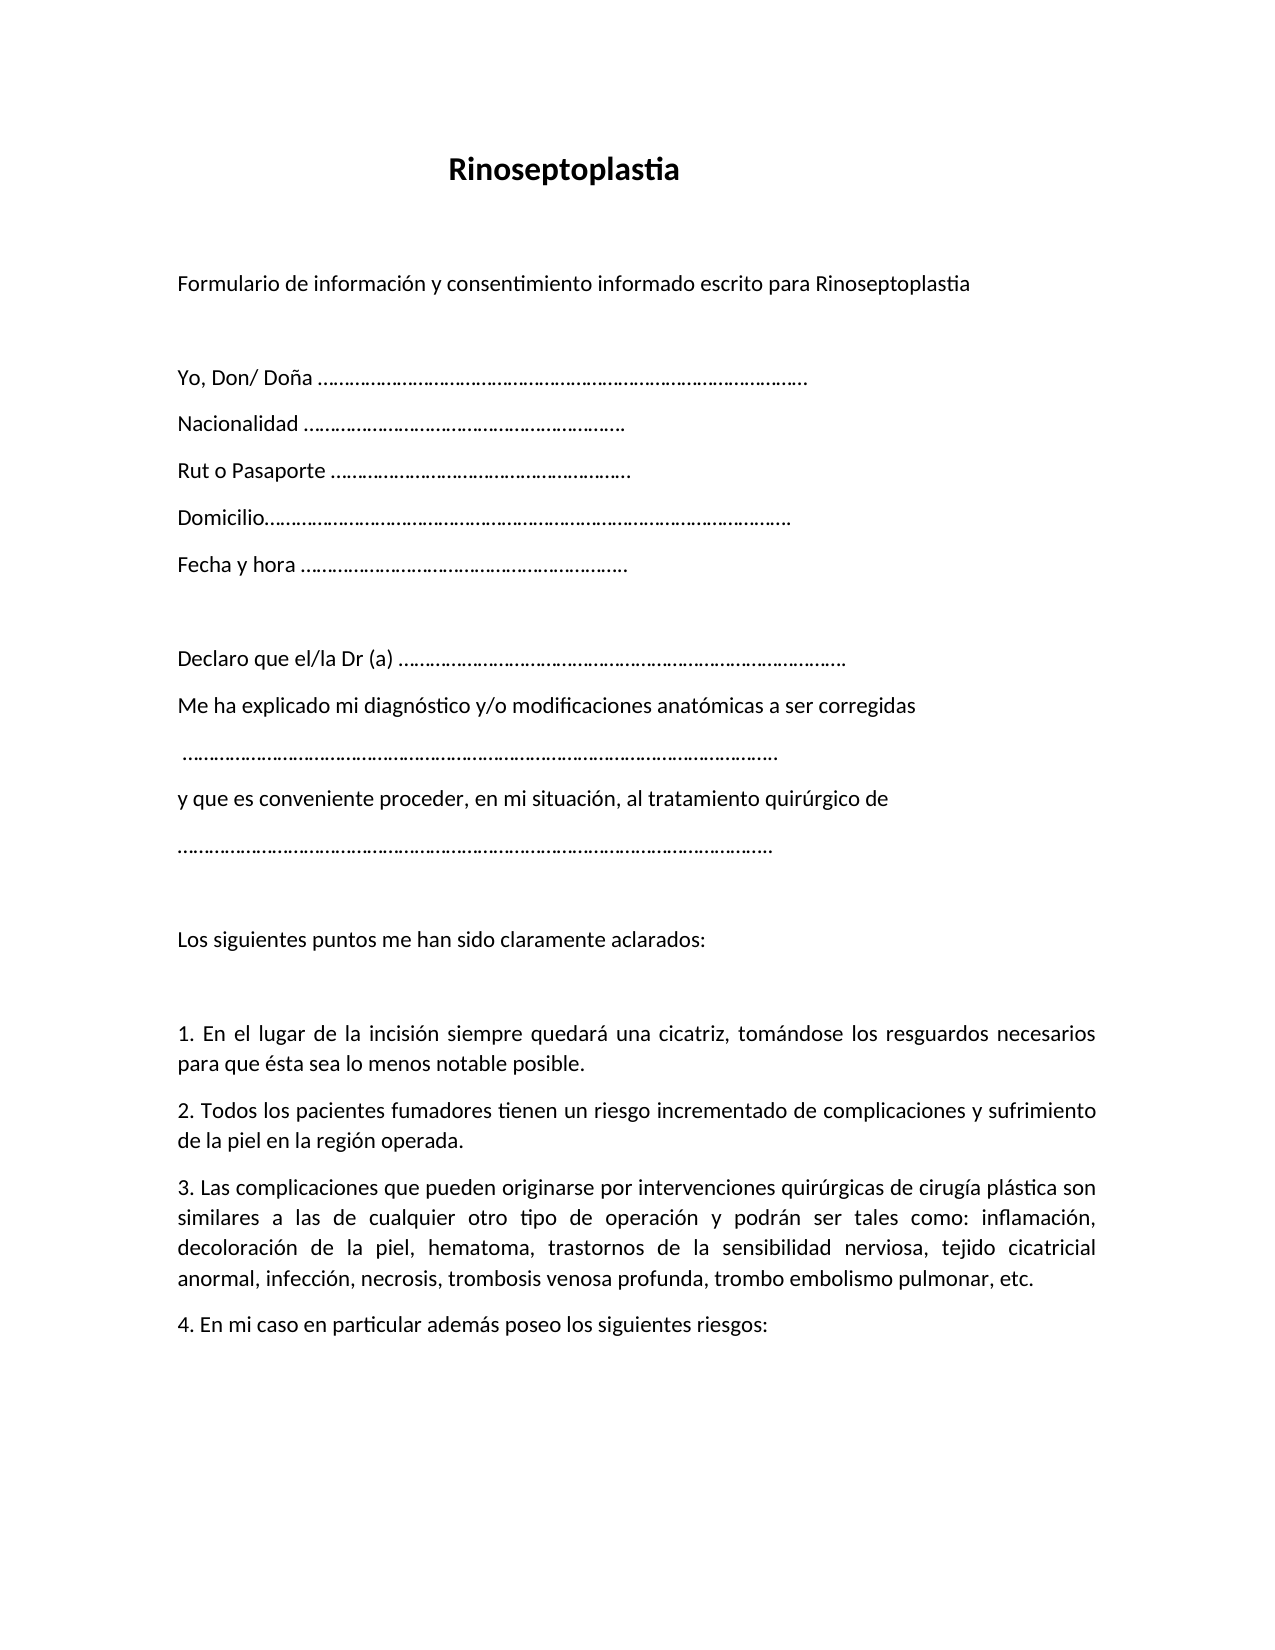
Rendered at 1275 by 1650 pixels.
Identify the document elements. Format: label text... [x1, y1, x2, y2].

text y que es conveniente proceder, en mi situación, al tratamiento quirúrgico de [177, 784, 1098, 812]
text 4. En mi caso en particular además poseo los siguientes riesgos: [177, 1311, 1098, 1338]
text ………………………………………………………………………………………………….. [177, 831, 1098, 859]
text Los siguientes puntos me han sido claramente aclarados: [177, 925, 1098, 953]
text Rut o Pasaporte ………………………………………………… [177, 456, 1098, 484]
text Rinoseptoplastia [177, 148, 1098, 188]
text Me ha explicado mi diagnóstico y/o modificaciones anatómicas a ser corregidas [177, 691, 1098, 719]
text Nacionalidad ……………………………………………………. [177, 409, 1098, 437]
text Declaro que el/la Dr (a) …………………………………………………………………………. [177, 644, 1098, 672]
text Formulario de información y consentimiento informado escrito para Rinoseptoplastia [177, 269, 1098, 297]
text 2. Todos los pacientes fumadores tienen un riesgo incrementado de complicaciones y sufrimiento de la piel en la región operada. [177, 1096, 1098, 1154]
text ………………………………………………………………………………………………….. [177, 738, 1098, 766]
text 1. En el lugar de la incisión siempre quedará una cicatriz, tomándose los resguardos necesarios para que ésta sea lo menos notable posible. [177, 1019, 1098, 1077]
text Yo, Don/ Doña ………………………………………………………………………………… [177, 363, 1098, 391]
text 3. Las complicaciones que pueden originarse por intervenciones quirúrgicas de cirugía plástica son similares a las de cualquier otro tipo de operación y podrán ser tales como: inflamación, decoloración de la piel, hematoma, trastornos de la sensibilidad nerviosa, tejido cicatricial anormal, infección, necrosis, trombosis venosa profunda, trombo embolismo pulmonar, etc. [177, 1173, 1098, 1292]
text Domicilio………………………………………………………………………………………. [177, 503, 1098, 531]
text Fecha y hora …………………………………………………….. [177, 550, 1098, 578]
